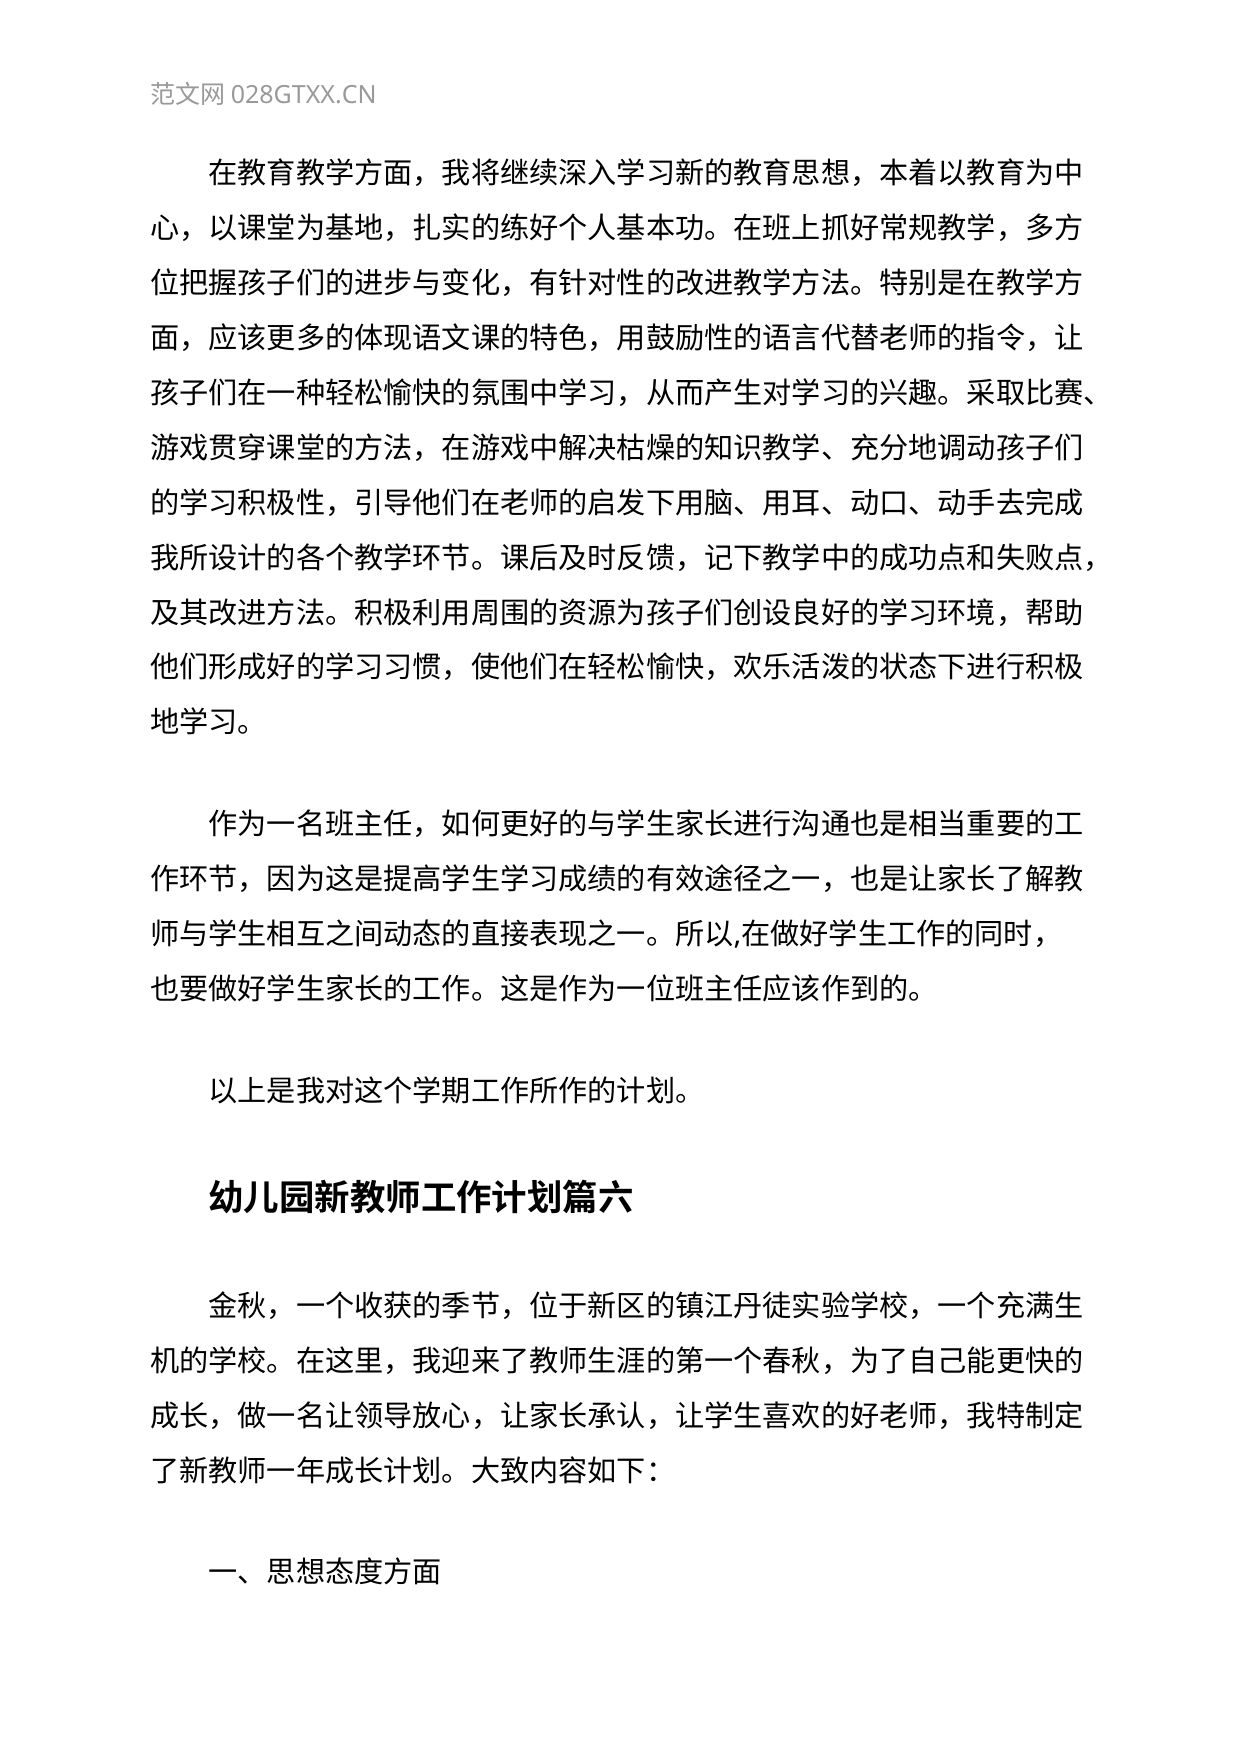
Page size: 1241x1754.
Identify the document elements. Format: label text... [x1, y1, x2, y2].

text 在教育教学方面，我将继续深入学习新的教育思想，本着以教育为中心，以课堂为基地，扎实的练好个人基本功。在班上抓好常规教学，多方位把握孩子们的进步与变化，有针对性的改进教学方法。特别是在教学方面，应该更多的体现语文课的特色，用鼓励性的语言代替老师的指令，让孩子们在一种轻松愉快的氛围中学习，从而产生对学习的兴趣。采取比赛、游戏贯穿课堂的方法，在游戏中解决枯燥的知识教学、充分地调动孩子们的学习积极性，引导他们在老师的启发下用脑、用耳、动口、动手去完成我所设计的各个教学环节。课后及时反馈，记下教学中的成功点和失败点，及其改进方法。积极利用周围的资源为孩子们创设良好的学习环境，帮助他们形成好的学习习惯，使他们在轻松愉快，欢乐活泼的状态下进行积极地学习。 [150, 150, 1090, 741]
text 金秋，一个收获的季节，位于新区的镇江丹徒实验学校，一个充满生机的学校。在这里，我迎来了教师生涯的第一个春秋，为了自己能更快的成长，做一名让领导放心，让家长承认，让学生喜欢的好老师，我特制定了新教师一年成长计划。大致内容如下： [150, 1282, 1090, 1489]
text 一、思想态度方面 [150, 1549, 1090, 1591]
text 以上是我对这个学期工作所作的计划。 [150, 1067, 1090, 1109]
text 幼儿园新教师工作计划篇六 [150, 1169, 1090, 1220]
text 作为一名班主任，如何更好的与学生家长进行沟通也是相当重要的工作环节，因为这是提高学生学习成绩的有效途径之一，也是让家长了解教师与学生相互之间动态的直接表现之一。所以,在做好学生工作的同时，也要做好学生家长的工作。这是作为一位班主任应该作到的。 [150, 801, 1090, 1008]
